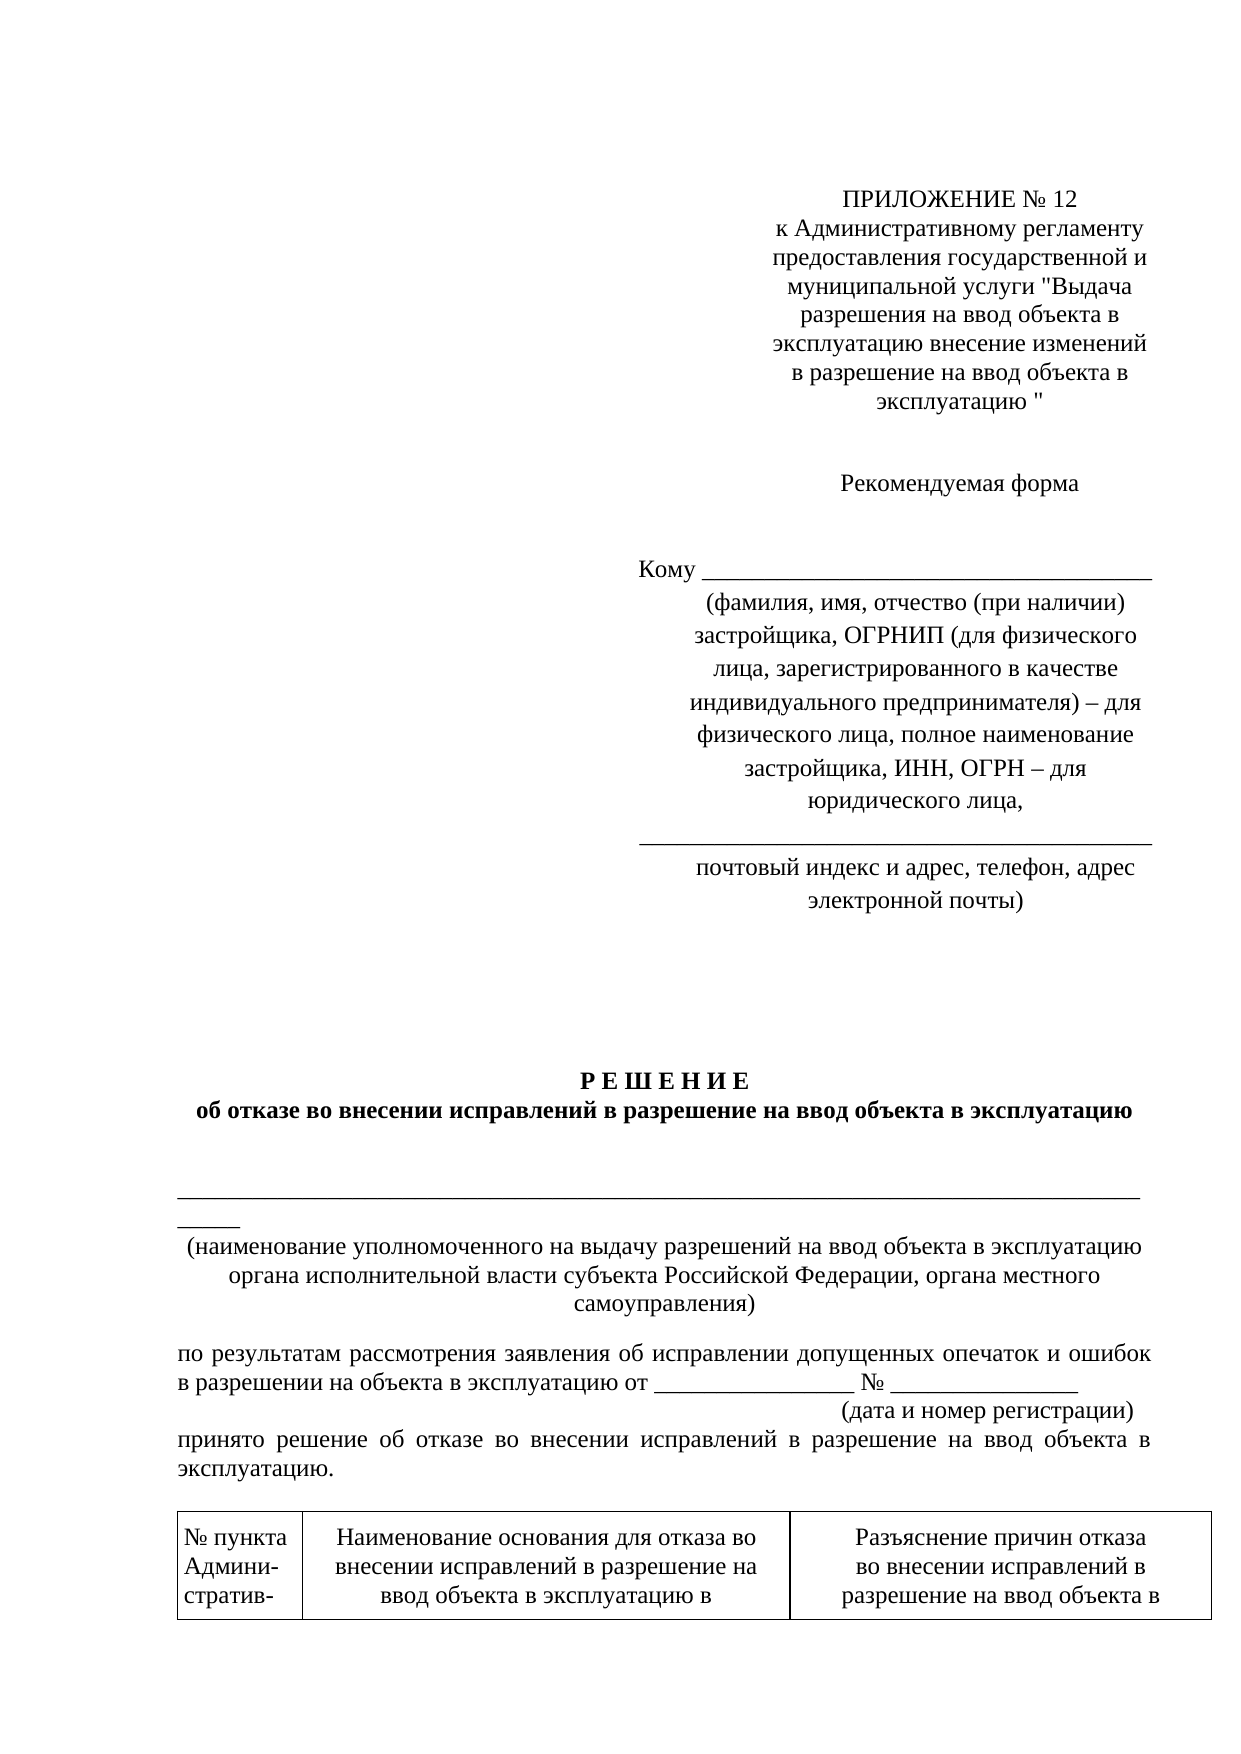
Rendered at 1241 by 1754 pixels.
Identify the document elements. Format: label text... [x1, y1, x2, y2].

text (наименование уполномоченного на выдачу разрешений на ввод объекта в эксплуатацию органа исполнительной власти субъекта Российской Федерации, органа местного самоуправления) [177, 1231, 1152, 1317]
text по результатам рассмотрения заявления об исправлении допущенных опечаток и ошибок в разрешении на объекта в эксплуатацию от ________________ № _______________ [177, 1338, 1152, 1396]
text Кому ____________________________________ [177, 554, 1152, 583]
text почтовый индекс и адрес, телефон, адрес электронной почты) [679, 852, 1152, 913]
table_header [791, 1512, 1211, 1619]
text (дата и номер регистрации) [767, 1396, 1152, 1424]
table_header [178, 1512, 302, 1619]
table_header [303, 1512, 789, 1619]
text (фамилия, имя, отчество (при наличии) застройщика, ОГРНИП (для физического лица, зарегистрированного в качестве индивидуального предпринимателя) – для физического лица, полное наименование застройщика, ИНН, ОГРН – для юридического лица, [679, 587, 1152, 814]
text __________________________________________________________________________________ [177, 1173, 1152, 1231]
text ПРИЛОЖЕНИЕ № 12 [768, 184, 1152, 213]
text к Административному регламенту предоставления государственной и муниципальной услуги "Выдача разрешения на ввод объекта в эксплуатацию внесение изменений в разрешение на ввод объекта в эксплуатацию " [768, 213, 1152, 414]
text принято решение об отказе во внесении исправлений в разрешение на ввод объекта в эксплуатацию. [177, 1424, 1152, 1482]
text Р Е Ш Е Н И Е об отказе во внесении исправлений в разрешение на ввод объекта в эксплуатацию [177, 1066, 1152, 1124]
text _________________________________________ [177, 819, 1152, 847]
text Рекомендуемая форма [768, 468, 1152, 497]
